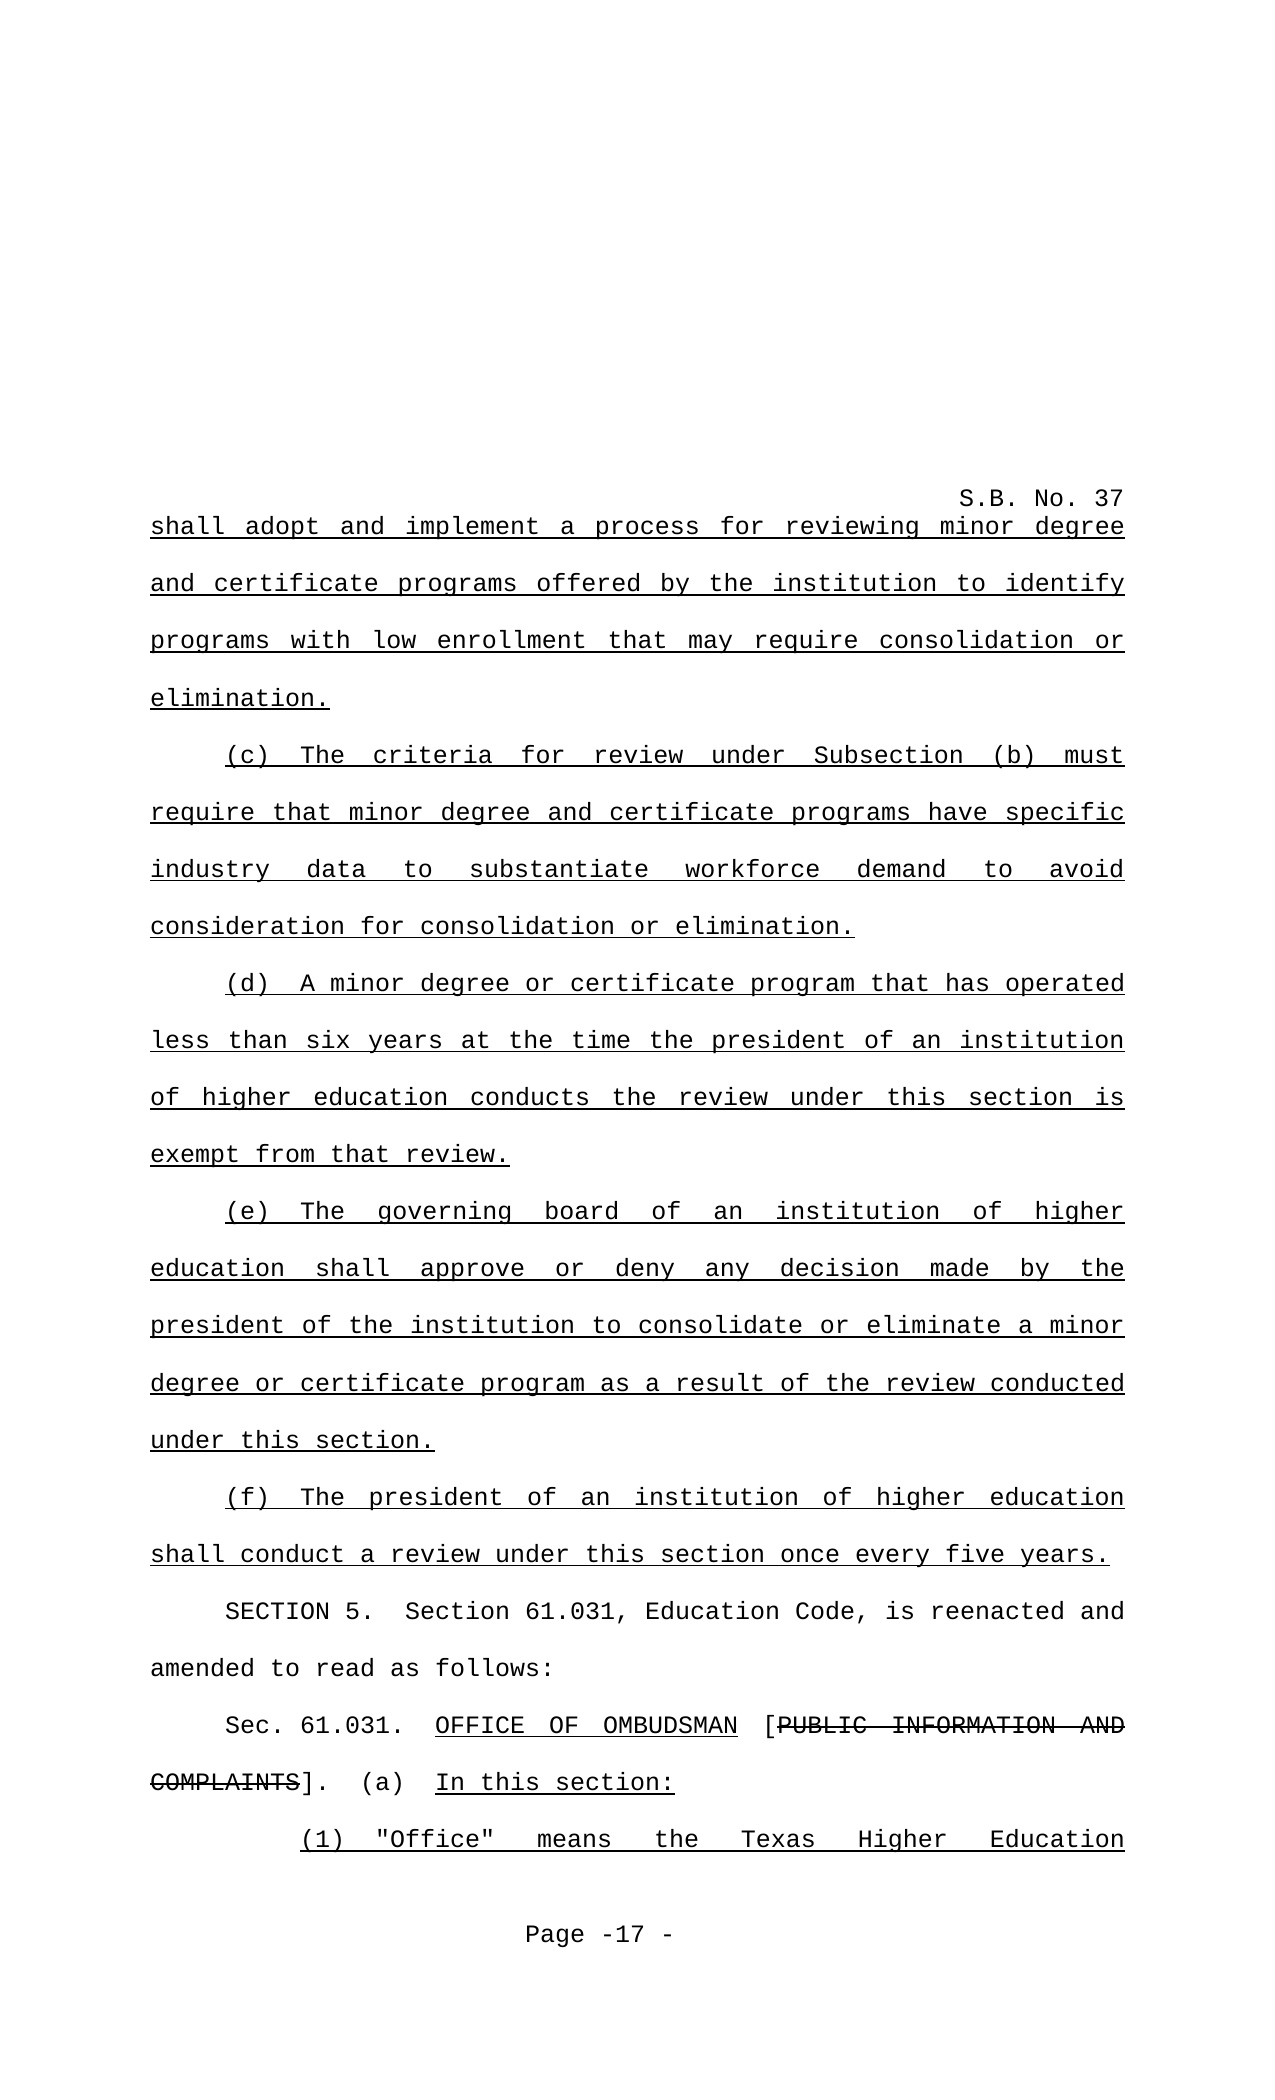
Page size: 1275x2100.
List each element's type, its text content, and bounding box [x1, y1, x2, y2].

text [150, 1827, 1125, 1855]
text (d) A minor degree or certificate program that has operated less than six years at the time the president of an institution of higher education conducts the review under this section is exempt from that review. [150, 970, 1125, 1051]
text (e) The governing board of an institution of higher education shall approve or deny any decision made by the president of the institution to consolidate or eliminate a minor degree or certificate program as a result of the review conducted under this section. [150, 1281, 1125, 1336]
text (c) The criteria for review under Subsection (b) must require that minor degree and certificate programs have specific industry data to substantiate workforce demand to avoid consideration for consolidation or elimination. [150, 824, 1125, 880]
text (f) The president of an institution of higher education shall conduct a review under this section once every five years. [150, 1484, 1125, 1570]
text (c) The criteria for review under Subsection (b) must require that minor degree and certificate programs have specific industry data to substantiate workforce demand to avoid consideration for consolidation or elimination. [150, 881, 1125, 942]
text (e) The governing board of an institution of higher education shall approve or deny any decision made by the president of the institution to consolidate or eliminate a minor degree or certificate program as a result of the review conducted under this section. [150, 1338, 1125, 1393]
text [150, 514, 1125, 537]
text (e) The governing board of an institution of higher education shall approve or deny any decision made by the president of the institution to consolidate or eliminate a minor degree or certificate program as a result of the review conducted under this section. [150, 1395, 1125, 1456]
text (d) A minor degree or certificate program that has operated less than six years at the time the president of an institution of higher education conducts the review under this section is exempt from that review. [150, 1110, 1125, 1170]
text (e) The governing board of an institution of higher education shall approve or deny any decision made by the president of the institution to consolidate or eliminate a minor degree or certificate program as a result of the review conducted under this section. [150, 1199, 1125, 1279]
text (c) The criteria for review under Subsection (b) must require that minor degree and certificate programs have specific industry data to substantiate workforce demand to avoid consideration for consolidation or elimination. [150, 742, 1125, 822]
text (d) A minor degree or certificate program that has operated less than six years at the time the president of an institution of higher education conducts the review under this section is exempt from that review. [150, 1052, 1125, 1108]
text SECTION 5. Section 61.031, Education Code, is reenacted and amended to read as follows: [150, 1598, 1125, 1684]
text Sec. 61.031. OFFICE OF OMBUDSMAN [PUBLIC INFORMATION AND COMPLAINTS]. (a) In this section: [150, 1712, 1125, 1798]
